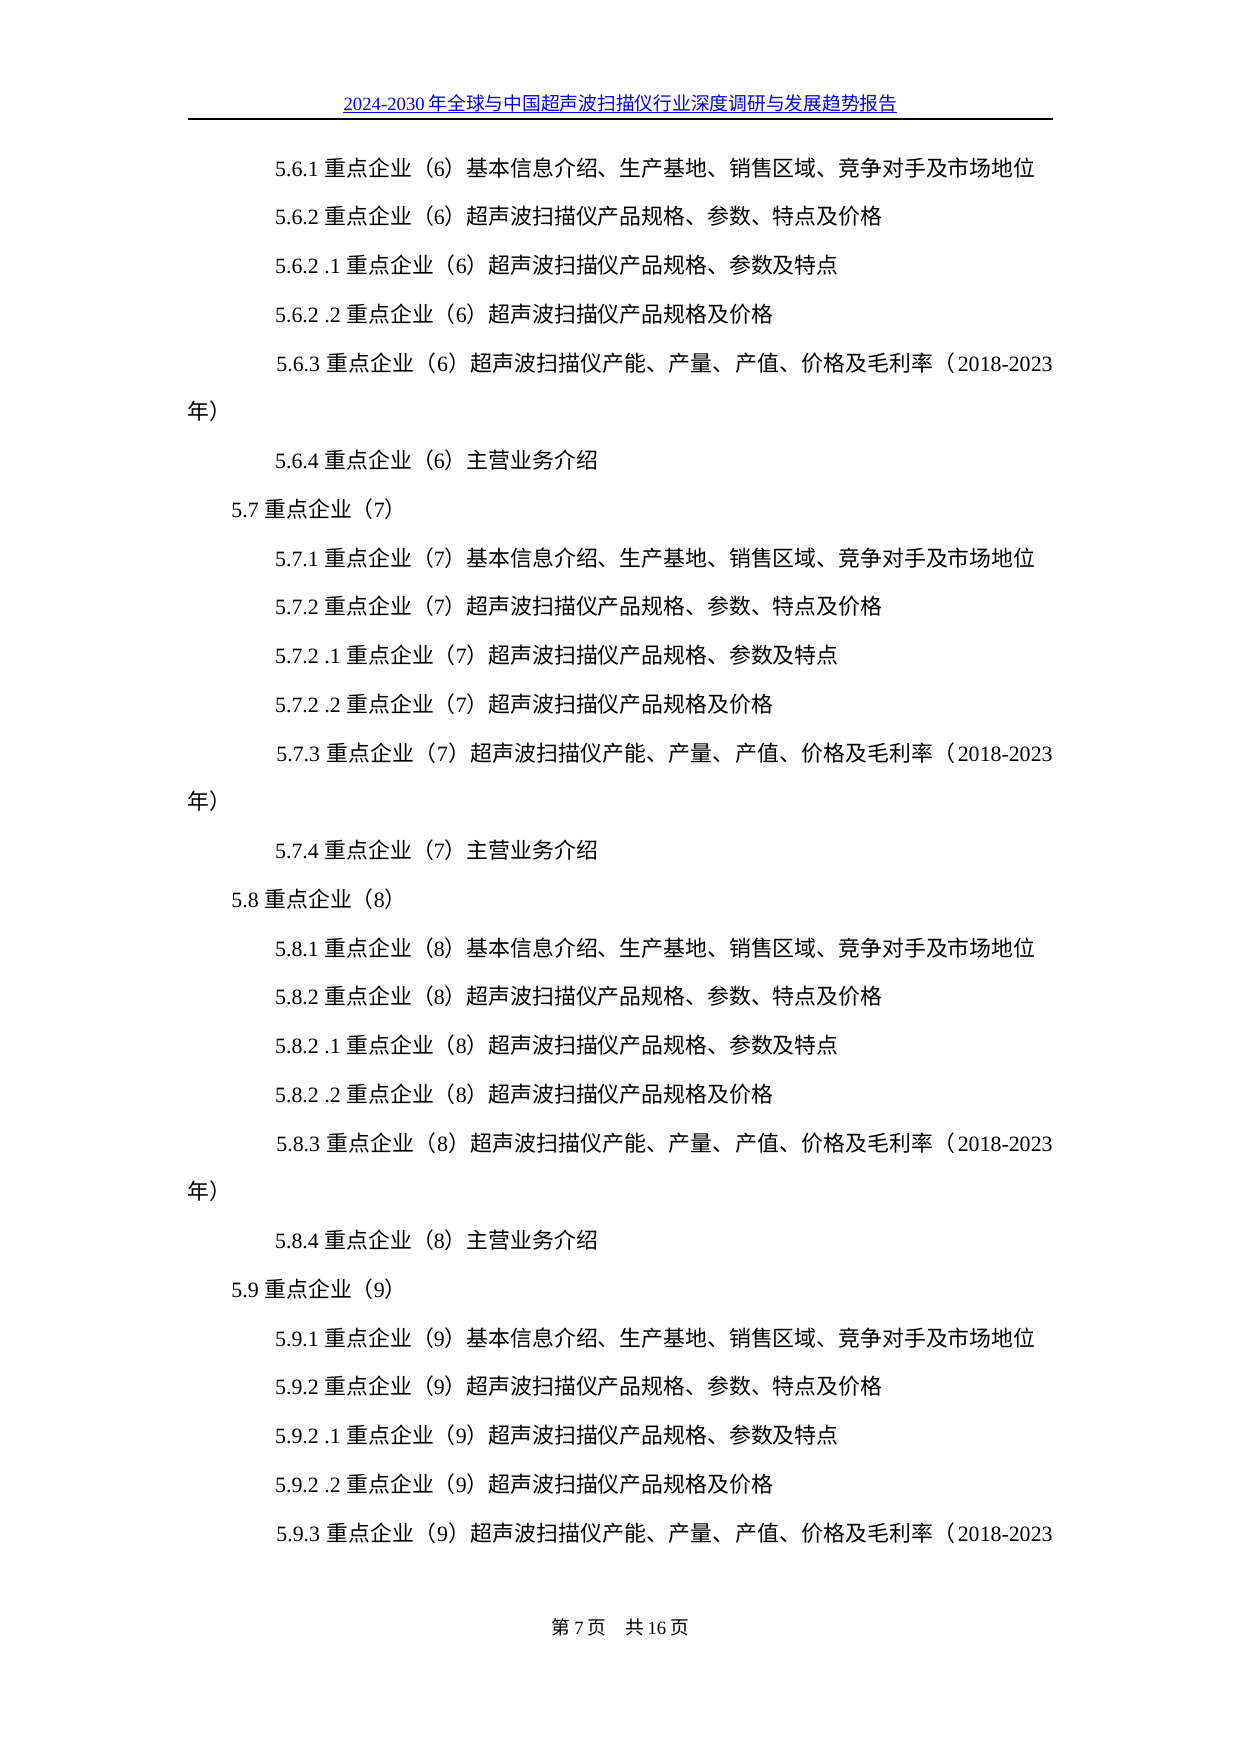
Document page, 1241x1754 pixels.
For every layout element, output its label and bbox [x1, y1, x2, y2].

text [187, 150, 1053, 1548]
